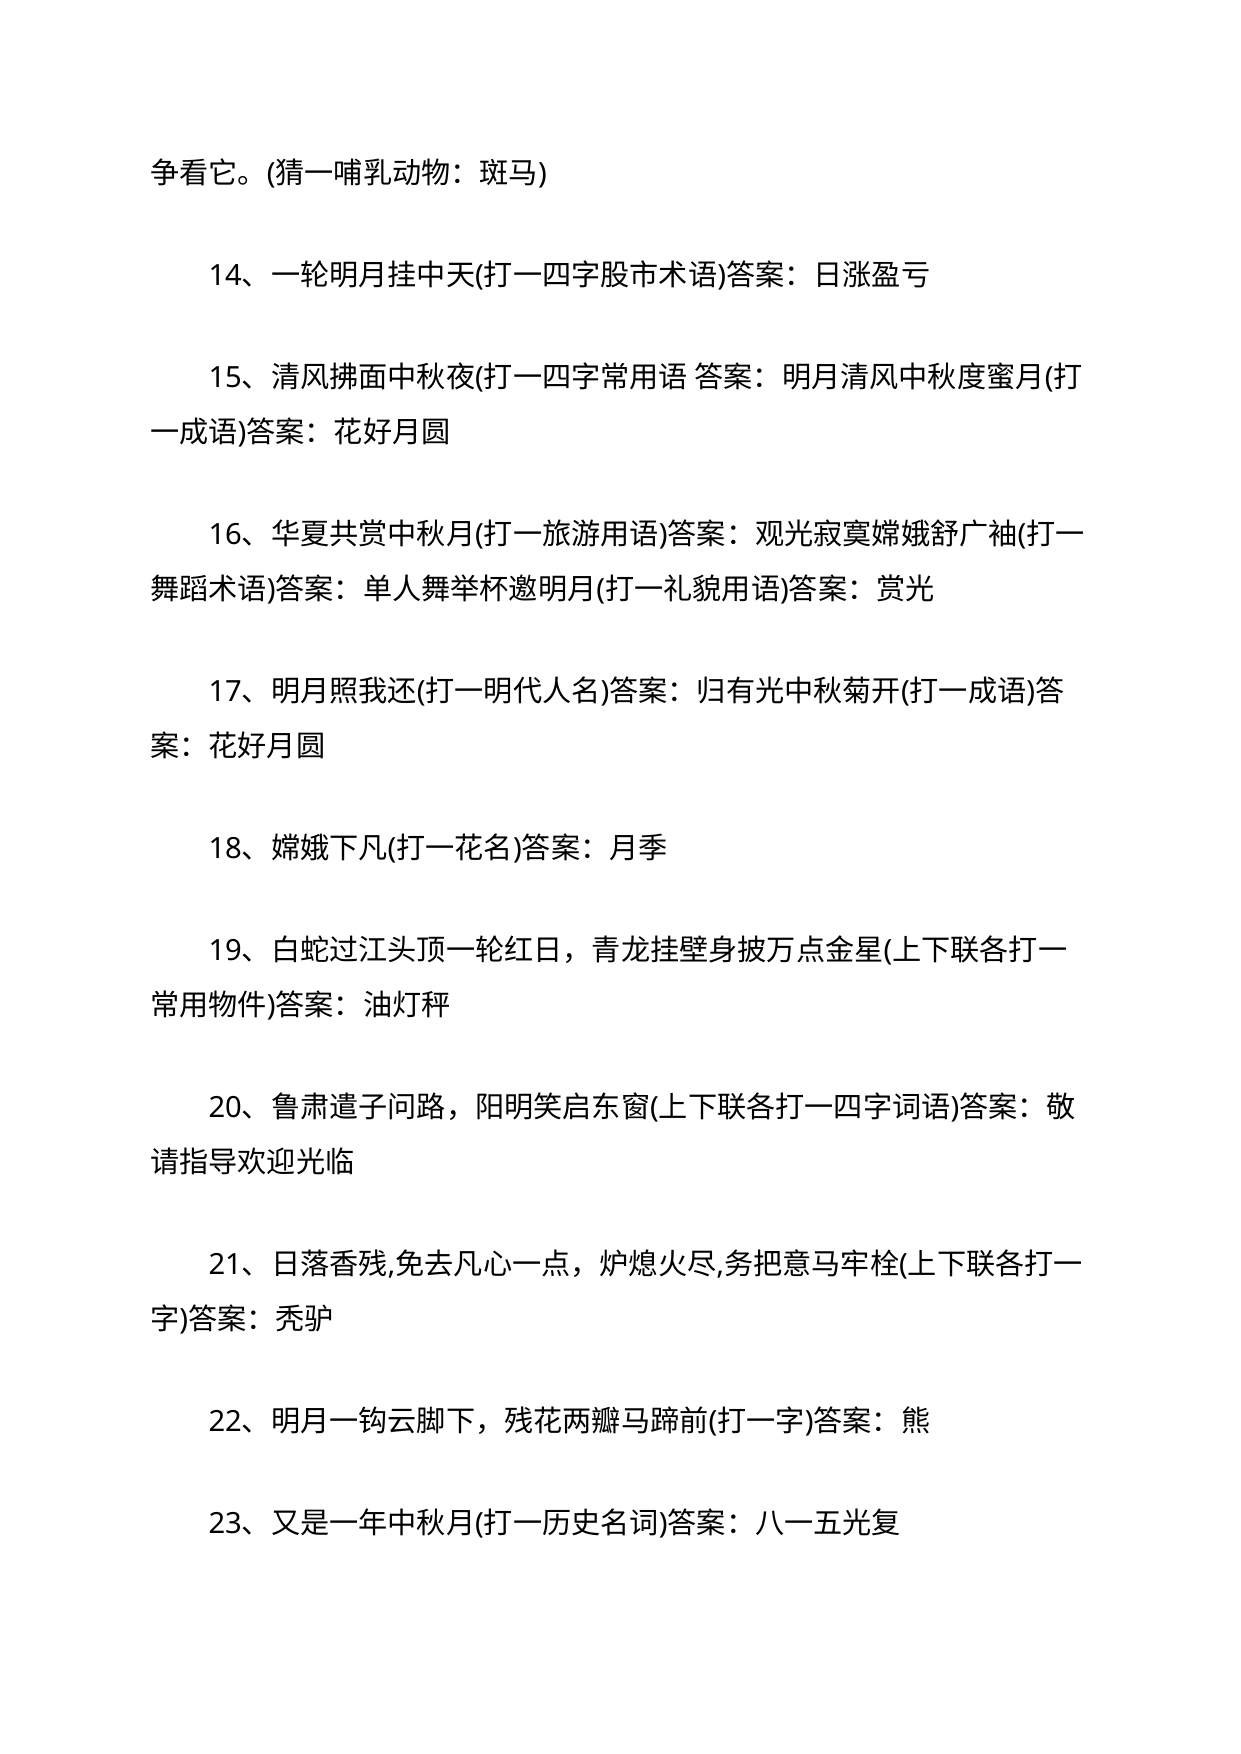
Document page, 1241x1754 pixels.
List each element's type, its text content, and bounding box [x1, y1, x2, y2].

text 18、嫦娥下凡(打一花名)答案：月季 [150, 825, 1090, 867]
text 16、华夏共赏中秋月(打一旅游用语)答案：观光寂寞嫦娥舒广袖(打一舞蹈术语)答案：单人舞举杯邀明月(打一礼貌用语)答案：赏光 [150, 511, 1090, 608]
text 23、又是一年中秋月(打一历史名词)答案：八一五光复 [150, 1499, 1090, 1542]
text 17、明月照我还(打一明代人名)答案：归有光中秋菊开(打一成语)答案：花好月圆 [150, 668, 1090, 765]
text 21、日落香残,免去凡心一点，炉熄火尽,务把意马牢栓(上下联各打一字)答案：秃驴 [150, 1240, 1090, 1338]
text 20、鲁肃遣子问路，阳明笑启东窗(上下联各打一四字词语)答案：敬请指导欢迎光临 [150, 1084, 1090, 1181]
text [150, 150, 1090, 192]
text 22、明月一钩云脚下，残花两瓣马蹄前(打一字)答案：熊 [150, 1397, 1090, 1440]
text 19、白蛇过江头顶一轮红日，青龙挂壁身披万点金星(上下联各打一常用物件)答案：油灯秤 [150, 927, 1090, 1024]
text 15、清风拂面中秋夜(打一四字常用语 答案：明月清风中秋度蜜月(打一成语)答案：花好月圆 [150, 354, 1090, 451]
text 14、一轮明月挂中天(打一四字股市术语)答案：日涨盈亏 [150, 252, 1090, 294]
